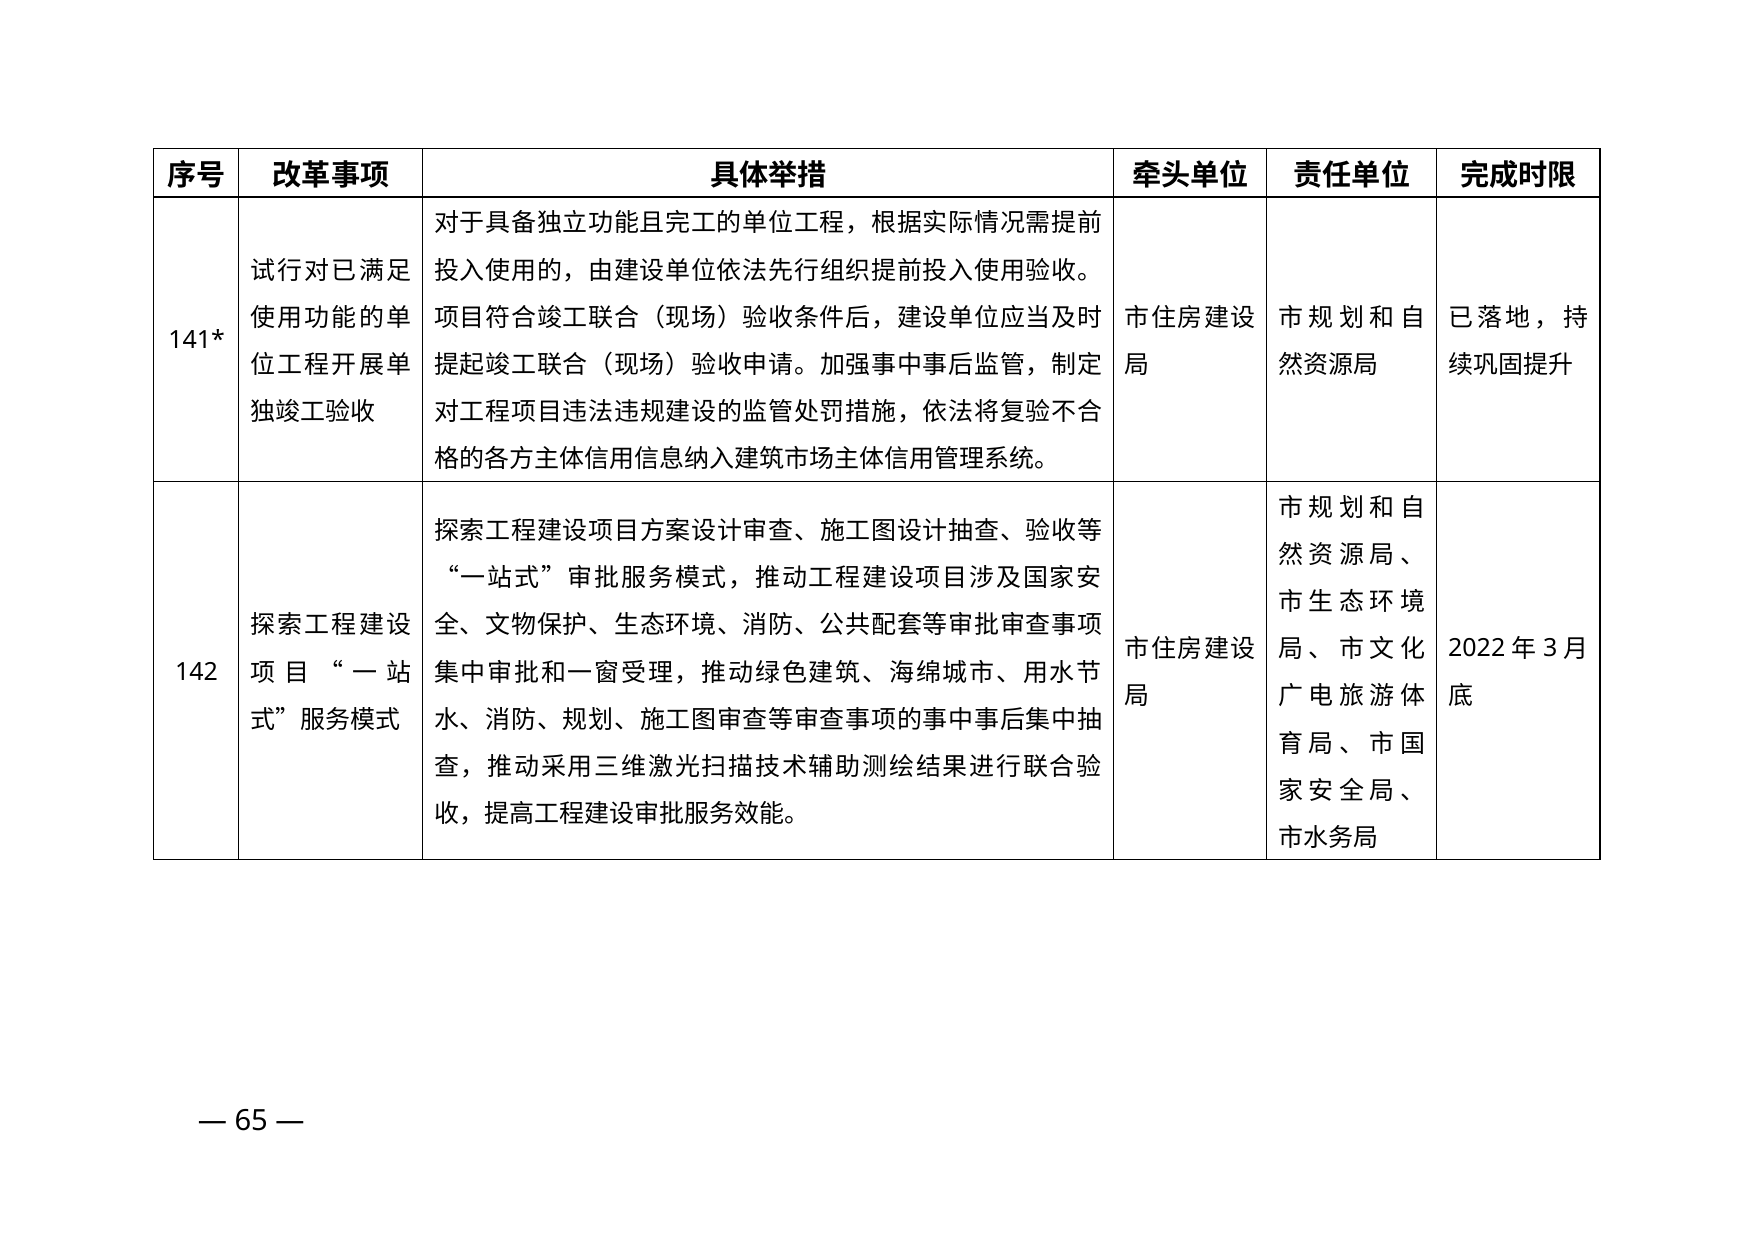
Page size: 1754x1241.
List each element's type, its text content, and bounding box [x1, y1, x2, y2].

table_cell 142 [154, 482, 238, 859]
table_cell 市住房建设局 [1114, 482, 1266, 859]
table_cell 试行对已满足使用功能的单位工程开展单独竣工验收 [239, 198, 422, 481]
table_header 责任单位 [1267, 149, 1436, 196]
table_cell 2022年3月底 [1437, 482, 1599, 859]
table_header 改革事项 [239, 149, 422, 196]
table_header 序号 [154, 149, 238, 196]
table_cell 探索工程建设项目方案设计审查、施工图设计抽查、验收等“一站式”审批服务模式，推动工程建设项目涉及国家安全、文物保护、生态环境、消防、公共配套等审批审查事项集中审批和一窗受理，推动绿色建筑、海绵城市、用水节水、消防、规划、施工图审查等审查事项的事中事后集中抽查，推动采用三维激光扫描技术辅助测绘结果进行联合验收，提高工程建设审批服务效能。 [423, 482, 1113, 859]
table_cell 已落地，持续巩固提升 [1437, 198, 1599, 481]
table_cell 对于具备独立功能且完工的单位工程，根据实际情况需提前投入使用的，由建设单位依法先行组织提前投入使用验收。项目符合竣工联合（现场）验收条件后，建设单位应当及时提起竣工联合（现场）验收申请。加强事中事后监管，制定对工程项目违法违规建设的监管处罚措施，依法将复验不合格的各方主体信用信息纳入建筑市场主体信用管理系统。 [423, 198, 1113, 481]
table_cell 市住房建设局 [1114, 198, 1266, 481]
table_header 具体举措 [423, 149, 1113, 196]
table_header 牵头单位 [1114, 149, 1266, 196]
table_header 完成时限 [1437, 149, 1599, 196]
table_cell 探索工程建设项目“一站式”服务模式 [239, 482, 422, 859]
table_cell 市规划和自然资源局、市生态环境局、市文化广电旅游体育局、市国家安全局、市水务局 [1267, 482, 1436, 859]
table_cell 141* [154, 198, 238, 481]
table_cell 市规划和自然资源局 [1267, 198, 1436, 481]
